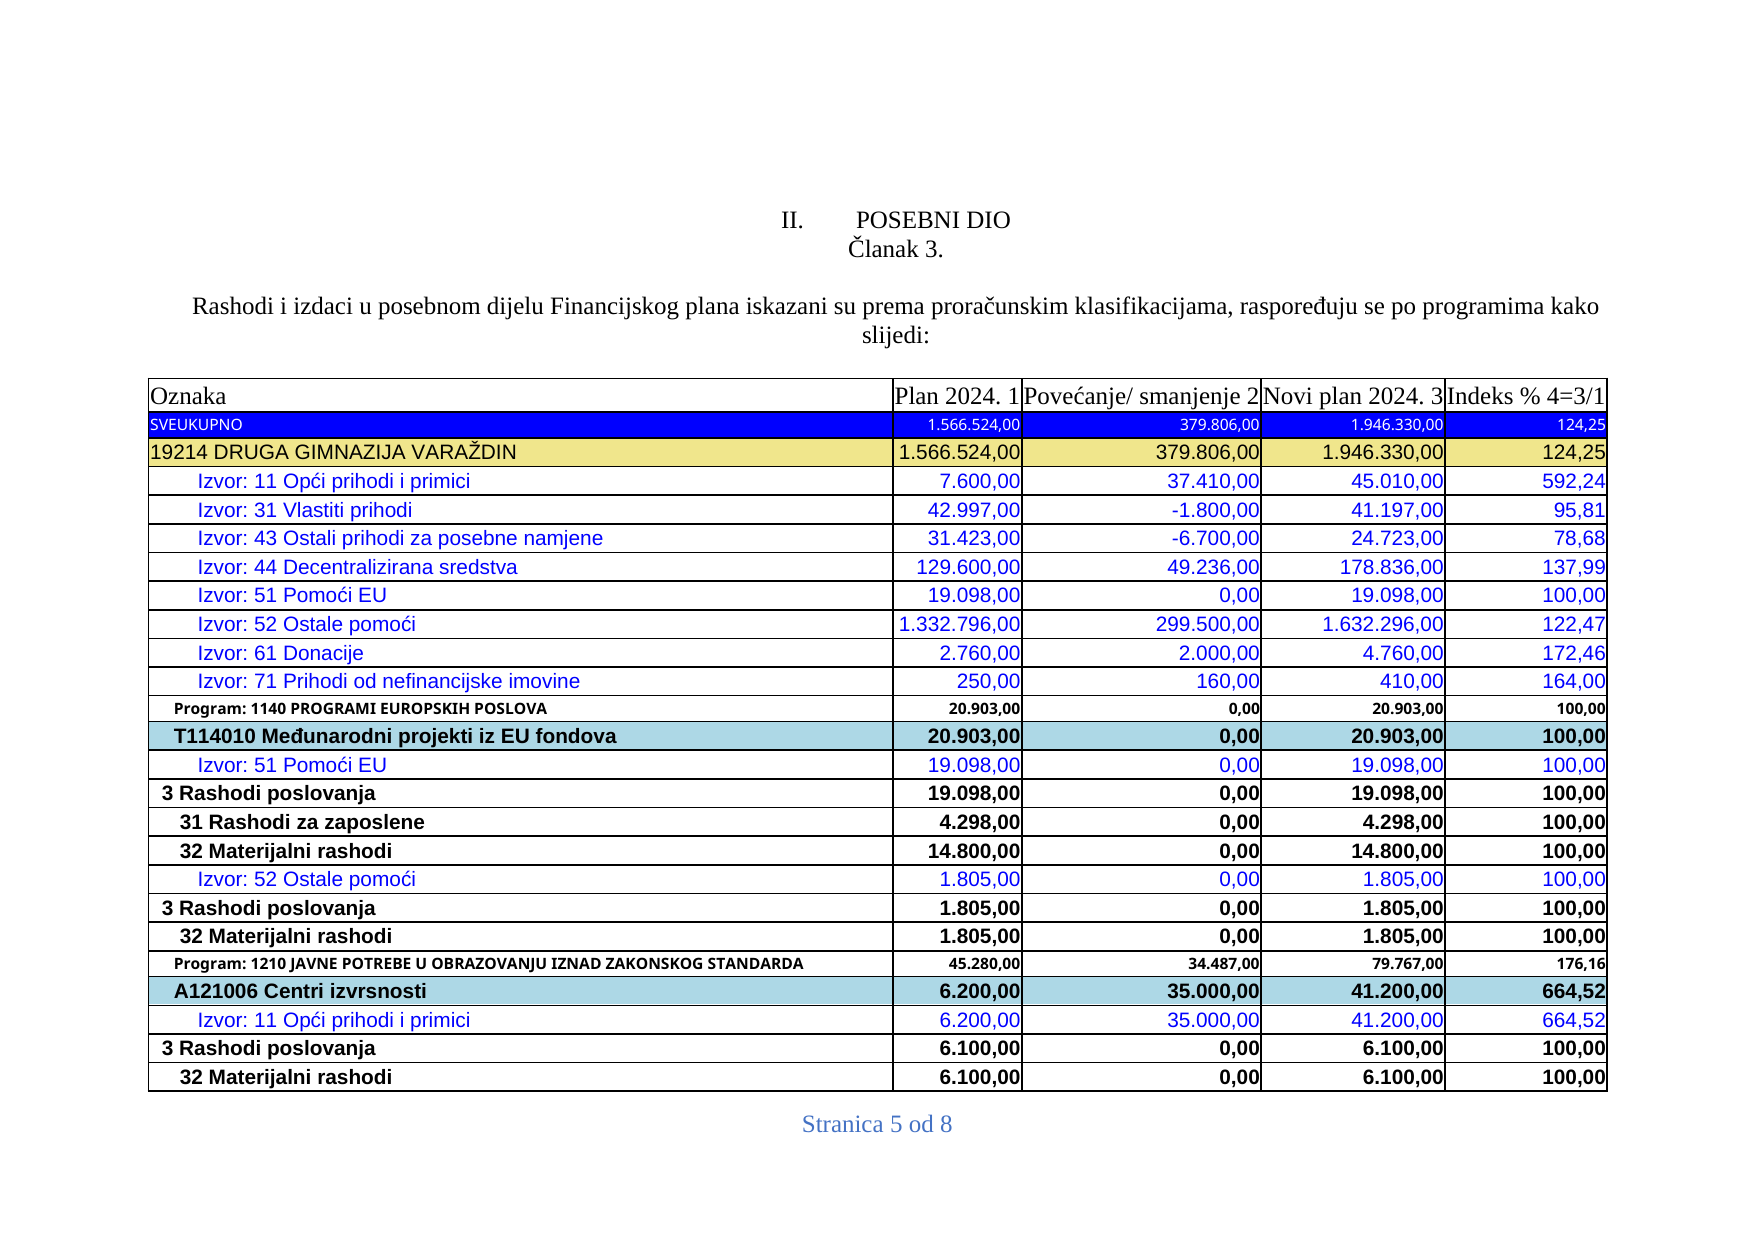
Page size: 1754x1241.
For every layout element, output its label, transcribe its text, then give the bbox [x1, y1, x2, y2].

table_cell 1.566.524,00 [894, 413, 1021, 437]
table_cell 0,00 [1023, 751, 1260, 778]
table_cell 1.946.330,00 [1262, 413, 1444, 437]
table_cell 19214 DRUGA GIMNAZIJA VARAŽDIN [149, 439, 892, 466]
table_cell 0,00 [1023, 837, 1260, 864]
table_cell 100,00 [1446, 837, 1606, 864]
table_cell 35.000,00 [1023, 1006, 1260, 1033]
table_cell 0,00 [1023, 1063, 1260, 1090]
table_cell 379.806,00 [1023, 413, 1260, 437]
table_cell 6.100,00 [894, 1063, 1021, 1090]
table_cell 0,00 [1023, 696, 1260, 721]
table_cell 0,00 [1023, 866, 1260, 893]
table_cell 45.280,00 [894, 952, 1021, 976]
table_cell 664,52 [1446, 1006, 1606, 1033]
table_cell 137,99 [1446, 553, 1606, 580]
table_header Povećanje/ smanjenje 2 [1023, 379, 1260, 411]
table_cell 250,00 [894, 668, 1021, 695]
table_cell 20.903,00 [1262, 722, 1444, 749]
table_cell 100,00 [1446, 866, 1606, 893]
table_cell A121006 Centri izvrsnosti [149, 977, 892, 1004]
table_cell 0,00 [1023, 923, 1260, 950]
table_cell 100,00 [1446, 894, 1606, 921]
table_cell -1.800,00 [1023, 496, 1260, 523]
table_cell 20.903,00 [894, 696, 1021, 721]
table_cell 299.500,00 [1023, 611, 1260, 637]
table_cell 95,81 [1446, 496, 1606, 523]
table_cell 7.600,00 [894, 467, 1021, 494]
table_cell 410,00 [1262, 668, 1444, 695]
table_cell 0,00 [1023, 582, 1260, 609]
table_cell 2.000,00 [1023, 639, 1260, 666]
table_cell 1.805,00 [894, 866, 1021, 893]
table_cell 19.098,00 [894, 751, 1021, 778]
table_cell 122,47 [1446, 611, 1606, 637]
table_cell 6.200,00 [894, 1006, 1021, 1033]
table_cell 6.100,00 [1262, 1035, 1444, 1062]
table_cell 14.800,00 [1262, 837, 1444, 864]
table_cell 1.566.524,00 [894, 439, 1021, 466]
table_cell Izvor: 43 Ostali prihodi za posebne namjene [149, 525, 892, 552]
table_cell 1.805,00 [894, 894, 1021, 921]
table_cell 31 Rashodi za zaposlene [149, 808, 892, 835]
table_cell Izvor: 71 Prihodi od nefinancijske imovine [149, 668, 892, 695]
table_cell 100,00 [1446, 722, 1606, 749]
table_cell 35.000,00 [1023, 977, 1260, 1004]
table_cell 124,25 [1446, 439, 1606, 466]
table_cell Program: 1210 JAVNE POTREBE U OBRAZOVANJU IZNAD ZAKONSKOG STANDARDA [149, 952, 892, 976]
table_cell 79.767,00 [1262, 952, 1444, 976]
table_cell 1.805,00 [1262, 894, 1444, 921]
table_cell 176,16 [1446, 952, 1606, 976]
table_cell 1.632.296,00 [1262, 611, 1444, 637]
table_cell 20.903,00 [1262, 696, 1444, 721]
table_cell Izvor: 31 Vlastiti prihodi [149, 496, 892, 523]
list POSEBNI DIO [185, 205, 1606, 234]
table_cell 37.410,00 [1023, 467, 1260, 494]
table_cell 14.800,00 [894, 837, 1021, 864]
table_cell 592,24 [1446, 467, 1606, 494]
table_header Novi plan 2024. 3 [1262, 379, 1444, 411]
table_cell Izvor: 61 Donacije [149, 639, 892, 666]
table_cell 78,68 [1446, 525, 1606, 552]
table_cell 32 Materijalni rashodi [149, 837, 892, 864]
table_cell Izvor: 52 Ostale pomoći [149, 611, 892, 637]
table_cell Izvor: 11 Opći prihodi i primici [149, 467, 892, 494]
table_cell 0,00 [1023, 1035, 1260, 1062]
table_cell SVEUKUPNO [149, 413, 892, 437]
table_cell 664,52 [1446, 977, 1606, 1004]
table_cell 6.100,00 [894, 1035, 1021, 1062]
table_cell 42.997,00 [894, 496, 1021, 523]
table_cell 19.098,00 [894, 582, 1021, 609]
table_cell 6.100,00 [1262, 1063, 1444, 1090]
table_cell Izvor: 11 Opći prihodi i primici [149, 1006, 892, 1033]
table_cell Izvor: 52 Ostale pomoći [149, 866, 892, 893]
table_cell -6.700,00 [1023, 525, 1260, 552]
table_cell 178.836,00 [1262, 553, 1444, 580]
table_cell 100,00 [1446, 1035, 1606, 1062]
table_cell 160,00 [1023, 668, 1260, 695]
text Rashodi i izdaci u posebnom dijelu Financijskog plana iskazani su prema proračunskim klasifikacijama, raspoređuju se po programima kako slijedi: [185, 291, 1606, 349]
table_cell 172,46 [1446, 639, 1606, 666]
table_cell 4.298,00 [1262, 808, 1444, 835]
table_cell Izvor: 51 Pomoći EU [149, 751, 892, 778]
table_cell 100,00 [1446, 780, 1606, 807]
table_header Oznaka [149, 379, 892, 411]
table_cell Izvor: 51 Pomoći EU [149, 582, 892, 609]
table_cell 3 Rashodi poslovanja [149, 1035, 892, 1062]
table_cell 4.760,00 [1262, 639, 1444, 666]
table_cell 1.805,00 [1262, 866, 1444, 893]
table_cell 2.760,00 [894, 639, 1021, 666]
table_cell 379.806,00 [1023, 439, 1260, 466]
table_cell 0,00 [1023, 808, 1260, 835]
table_cell 1.946.330,00 [1262, 439, 1444, 466]
table_cell 45.010,00 [1262, 467, 1444, 494]
table_cell 100,00 [1446, 923, 1606, 950]
table_cell 3 Rashodi poslovanja [149, 894, 892, 921]
table_cell 100,00 [1446, 808, 1606, 835]
table_cell 1.805,00 [1262, 923, 1444, 950]
table_cell 19.098,00 [894, 780, 1021, 807]
table_cell 41.197,00 [1262, 496, 1444, 523]
table_cell 124,25 [1446, 413, 1606, 437]
table_cell 6.200,00 [894, 977, 1021, 1004]
table_cell 0,00 [1023, 894, 1260, 921]
table_cell 0,00 [1023, 780, 1260, 807]
table_cell 41.200,00 [1262, 977, 1444, 1004]
table_cell 100,00 [1446, 582, 1606, 609]
table_cell 1.332.796,00 [894, 611, 1021, 637]
table_cell T114010 Međunarodni projekti iz EU fondova [149, 722, 892, 749]
table_cell 31.423,00 [894, 525, 1021, 552]
table_cell 129.600,00 [894, 553, 1021, 580]
table_cell 100,00 [1446, 1063, 1606, 1090]
table_cell 1.805,00 [894, 923, 1021, 950]
table_cell 100,00 [1446, 751, 1606, 778]
table_cell Program: 1140 PROGRAMI EUROPSKIH POSLOVA [149, 696, 892, 721]
table_cell 24.723,00 [1262, 525, 1444, 552]
table_cell 41.200,00 [1262, 1006, 1444, 1033]
table_header Plan 2024. 1 [894, 379, 1021, 411]
table_header Indeks % 4=3/1 [1446, 379, 1606, 411]
table_cell 20.903,00 [894, 722, 1021, 749]
table_cell 100,00 [1446, 696, 1606, 721]
text Članak 3. [185, 234, 1606, 263]
table_cell 4.298,00 [894, 808, 1021, 835]
table_cell 19.098,00 [1262, 751, 1444, 778]
table_cell 19.098,00 [1262, 780, 1444, 807]
table_cell 49.236,00 [1023, 553, 1260, 580]
table_cell 34.487,00 [1023, 952, 1260, 976]
table_cell 0,00 [1023, 722, 1260, 749]
table_cell Izvor: 44 Decentralizirana sredstva [149, 553, 892, 580]
table_cell 32 Materijalni rashodi [149, 1063, 892, 1090]
table_cell 32 Materijalni rashodi [149, 923, 892, 950]
table_cell 164,00 [1446, 668, 1606, 695]
table_cell 19.098,00 [1262, 582, 1444, 609]
table_cell 3 Rashodi poslovanja [149, 780, 892, 807]
